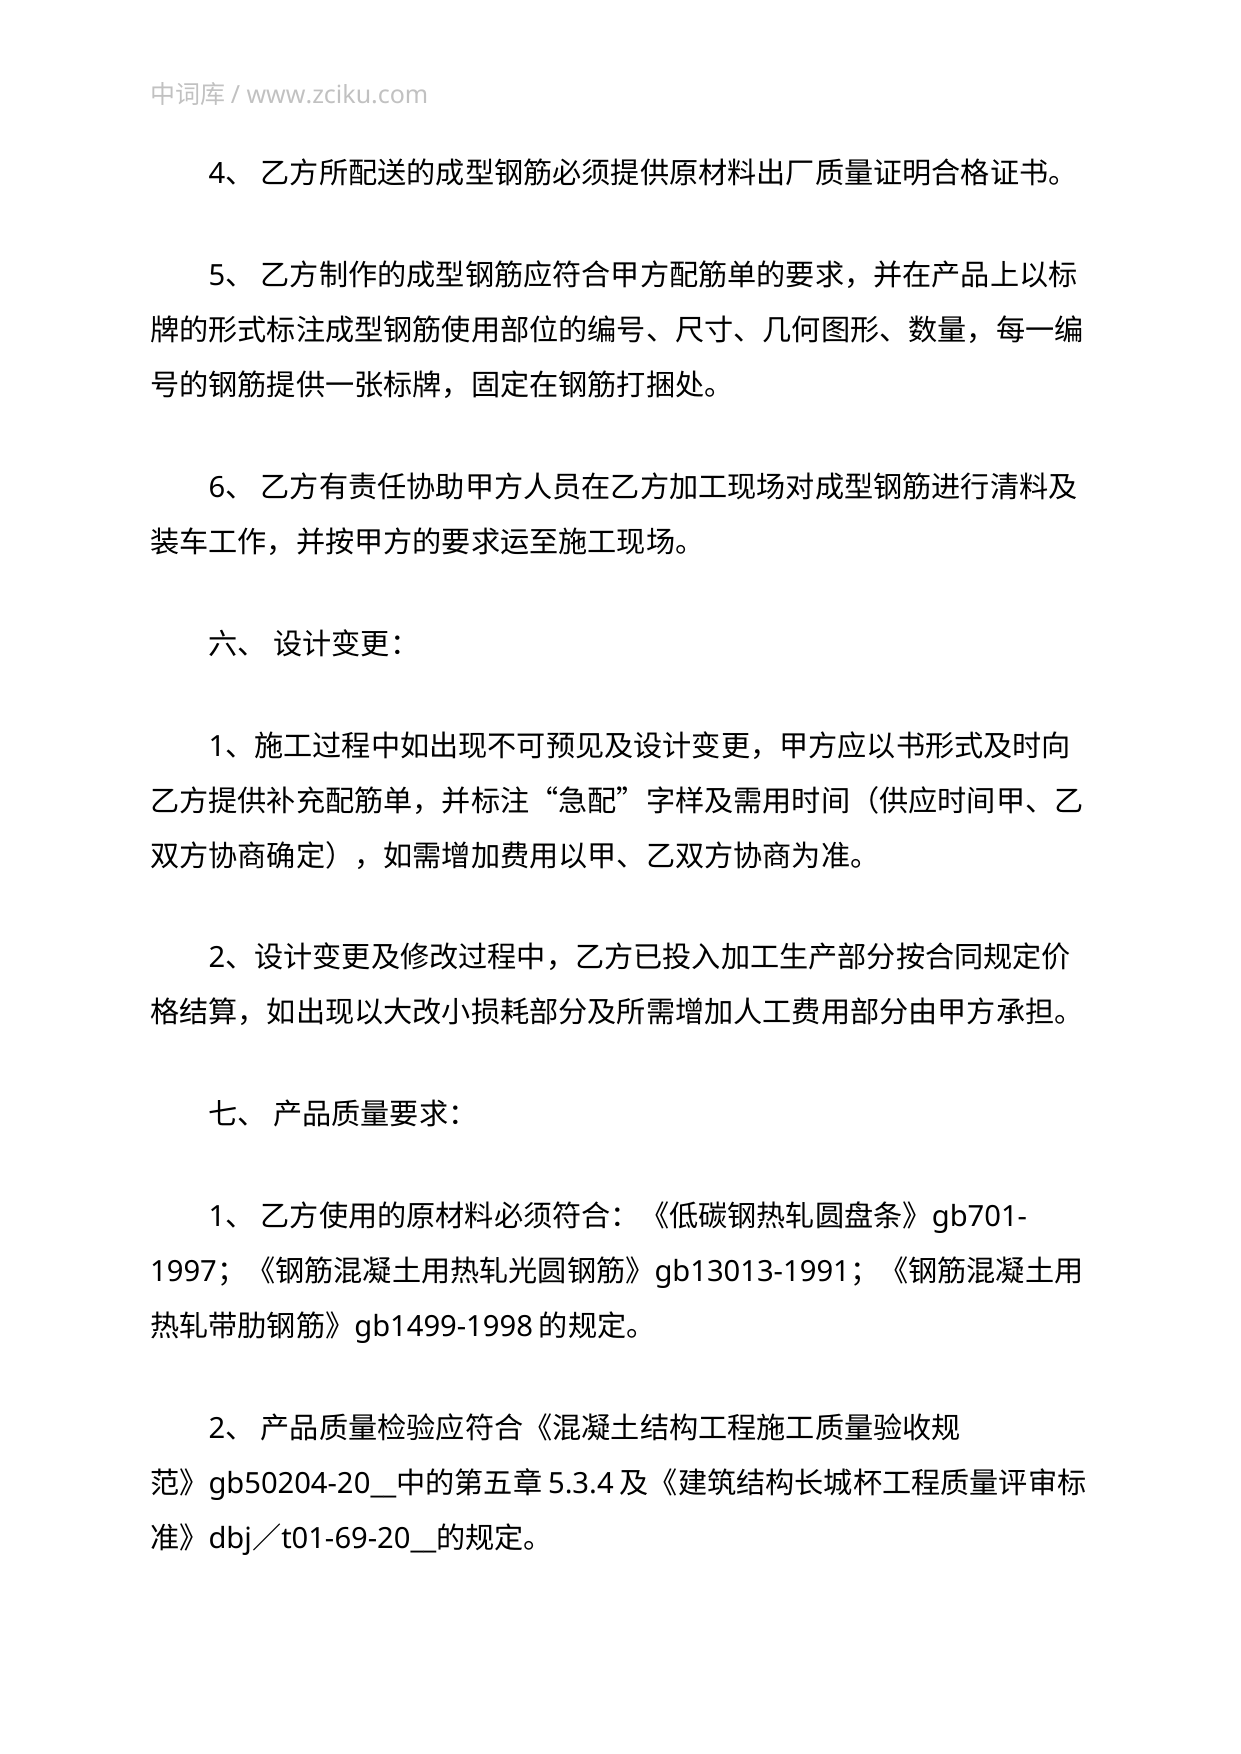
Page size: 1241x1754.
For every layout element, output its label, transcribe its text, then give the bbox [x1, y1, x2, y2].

text 1、施工过程中如出现不可预见及设计变更，甲方应以书形式及时向乙方提供补充配筋单，并标注“急配”字样及需用时间（供应时间甲、乙双方协商确定），如需增加费用以甲、乙双方协商为准。 [150, 722, 1090, 874]
text 七、 产品质量要求： [150, 1091, 1090, 1133]
text 六、 设计变更： [150, 620, 1090, 663]
text 2、设计变更及修改过程中，乙方已投入加工生产部分按合同规定价格结算，如出现以大改小损耗部分及所需增加人工费用部分由甲方承担。 [150, 934, 1090, 1031]
text 4、 乙方所配送的成型钢筋必须提供原材料出厂质量证明合格证书。 [150, 150, 1090, 192]
text 1、 乙方使用的原材料必须符合：《低碳钢热轧圆盘条》gb701-1997；《钢筋混凝土用热轧光圆钢筋》gb13013-1991；《钢筋混凝土用热轧带肋钢筋》gb1499-1998的规定。 [150, 1192, 1090, 1345]
text 6、 乙方有责任协助甲方人员在乙方加工现场对成型钢筋进行清料及装车工作，并按甲方的要求运至施工现场。 [150, 464, 1090, 561]
text 2、 产品质量检验应符合《混凝土结构工程施工质量验收规范》gb50204-20__中的第五章5.3.4及《建筑结构长城杯工程质量评审标准》dbj／t01-69-20__的规定。 [150, 1404, 1090, 1557]
text 5、 乙方制作的成型钢筋应符合甲方配筋单的要求，并在产品上以标牌的形式标注成型钢筋使用部位的编号、尺寸、几何图形、数量，每一编号的钢筋提供一张标牌，固定在钢筋打捆处。 [150, 252, 1090, 404]
